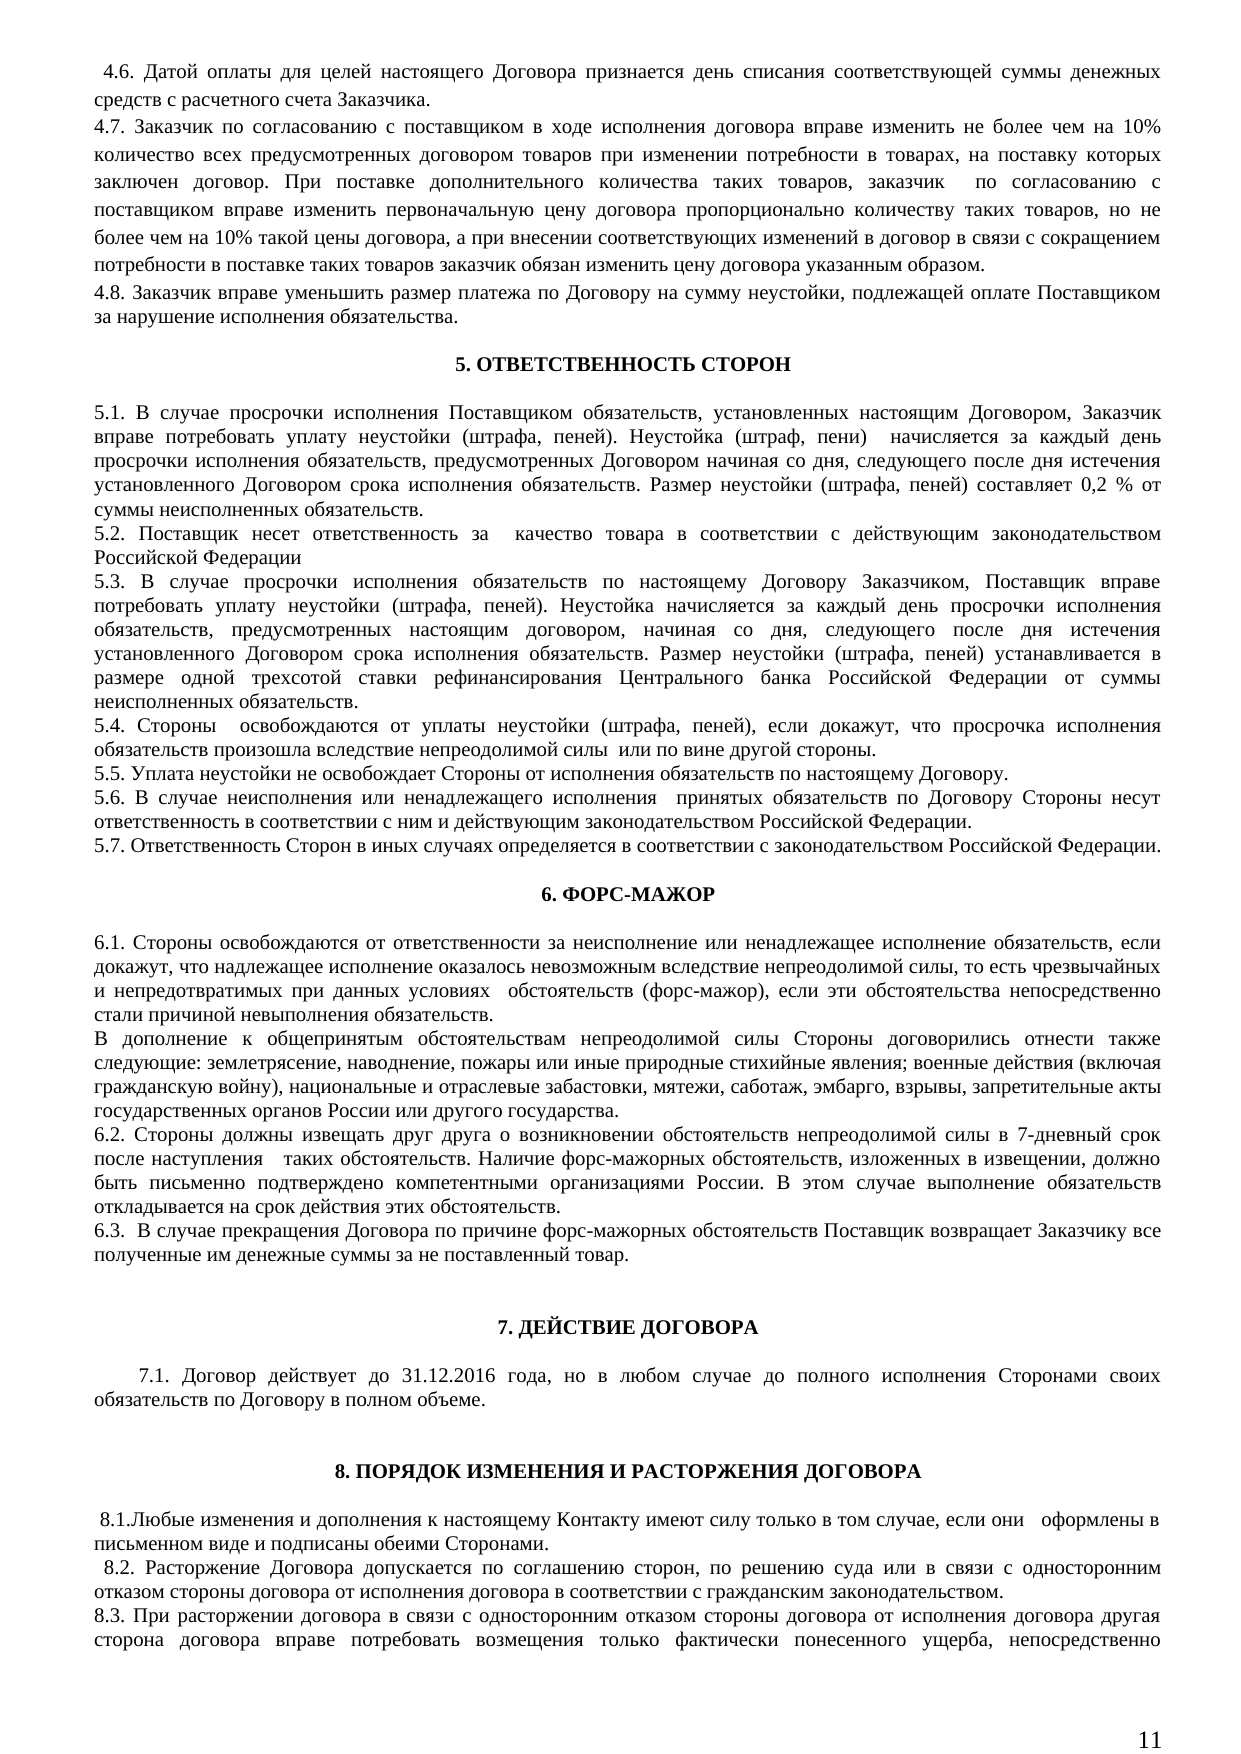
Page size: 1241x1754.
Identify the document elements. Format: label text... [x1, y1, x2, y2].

text 5.6. В случае неисполнения или ненадлежащего исполнения принятых обязательств по Договору Стороны несут ответственность в соответствии с ним и действующим законодательством Российской Федерации. [94, 785, 1162, 833]
text 5.7. Ответственность Сторон в иных случаях определяется в соответствии с законодательством Российской Федерации. [94, 833, 1162, 857]
text 7.1. Договор действует до 31.12.2016 года, но в любом случае до полного исполнения Сторонами своих обязательств по Договору в полном объеме. [94, 1363, 1162, 1411]
text 5.5. Уплата неустойки не освобождает Стороны от исполнения обязательств по настоящему Договору. [94, 761, 1162, 785]
text 8.2. Расторжение Договора допускается по соглашению сторон, по решению суда или в связи с односторонним отказом стороны договора от исполнения договора в соответствии с гражданским законодательством. [94, 1555, 1162, 1603]
text 6.2. Стороны должны извещать друг друга о возникновении обстоятельств непреодолимой силы в 7-дневный срок после наступления таких обстоятельств. Наличие форс-мажорных обстоятельств, изложенных в извещении, должно быть письменно подтверждено компетентными организациями России. В этом случае выполнение обязательств откладывается на срок действия этих обстоятельств. [94, 1122, 1162, 1218]
text 5. ОТВЕТСТВЕННОСТЬ СТОРОН [94, 352, 1152, 376]
text 5.4. Стороны освобождаются от уплаты неустойки (штрафа, пеней), если докажут, что просрочка исполнения обязательств произошла вследствие непреодолимой силы или по вине другой стороны. [94, 713, 1162, 761]
text 6. ФОРС-МАЖОР [94, 881, 1162, 906]
text 4.6. Датой оплаты для целей настоящего Договора признается день списания соответствующей суммы денежных средств с расчетного счета Заказчика. [94, 59, 1162, 111]
text 6.1. Стороны освобождаются от ответственности за неисполнение или ненадлежащее исполнение обязательств, если докажут, что надлежащее исполнение оказалось невозможным вследствие непреодолимой силы, то есть чрезвычайных и непредотвратимых при данных условиях обстоятельств (форс-мажор), если эти обстоятельства непосредственно стали причиной невыполнения обязательств. [94, 929, 1162, 1026]
text 8.1.Любые изменения и дополнения к настоящему Контакту имеют силу только в том случае, если они оформлены в письменном виде и подписаны обеими Сторонами. [94, 1507, 1162, 1555]
text 4.7. Заказчик по согласованию с поставщиком в ходе исполнения договора вправе изменить не более чем на 10% количество всех предусмотренных договором товаров при изменении потребности в товарах, на поставку которых заключен договор. При поставке дополнительного количества таких товаров, заказчик по согласованию с поставщиком вправе изменить первоначальную цену договора пропорционально количеству таких товаров, но не более чем на 10% такой цены договора, а при внесении соответствующих изменений в договор в связи с сокращением потребности в поставке таких товаров заказчик обязан изменить цену договора указанным образом. [94, 114, 1162, 276]
text 6.3. В случае прекращения Договора по причине форс-мажорных обстоятельств Поставщик возвращает Заказчику все полученные им денежные суммы за не поставленный товар. [94, 1218, 1162, 1266]
text В дополнение к общепринятым обстоятельствам непреодолимой силы Стороны договорились отнести также следующие: землетрясение, наводнение, пожары или иные природные стихийные явления; военные действия (включая гражданскую войну), национальные и отраслевые забастовки, мятежи, саботаж, эмбарго, взрывы, запретительные акты государственных органов России или другого государства. [94, 1026, 1162, 1122]
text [94, 1603, 1162, 1651]
text 5.1. В случае просрочки исполнения Поставщиком обязательств, установленных настоящим Договором, Заказчик вправе потребовать уплату неустойки (штрафа, пеней). Неустойка (штраф, пени) начисляется за каждый день просрочки исполнения обязательств, предусмотренных Договором начиная со дня, следующего после дня истечения установленного Договором срока исполнения обязательств. Размер неустойки (штрафа, пеней) составляет 0,2 % от суммы неисполненных обязательств. [94, 400, 1162, 521]
text 8. ПОРЯДОК ИЗМЕНЕНИЯ И РАСТОРЖЕНИЯ ДОГОВОРА [94, 1459, 1162, 1483]
text 4.8. Заказчик вправе уменьшить размер платежа по Договору на сумму неустойки, подлежащей оплате Поставщиком за нарушение исполнения обязательства. [94, 280, 1162, 328]
text 7. ДЕЙСТВИЕ ДОГОВОРА [94, 1314, 1162, 1339]
text 5.3. В случае просрочки исполнения обязательств по настоящему Договору Заказчиком, Поставщик вправе потребовать уплату неустойки (штрафа, пеней). Неустойка начисляется за каждый день просрочки исполнения обязательств, предусмотренных настоящим договором, начиная со дня, следующего после дня истечения установленного Договором срока исполнения обязательств. Размер неустойки (штрафа, пеней) устанавливается в размере одной трехсотой ставки рефинансирования Центрального банка Российской Федерации от суммы неисполненных обязательств. [94, 569, 1162, 713]
text 5.2. Поставщик несет ответственность за качество товара в соответствии с действующим законодательством Российской Федерации [94, 521, 1162, 569]
